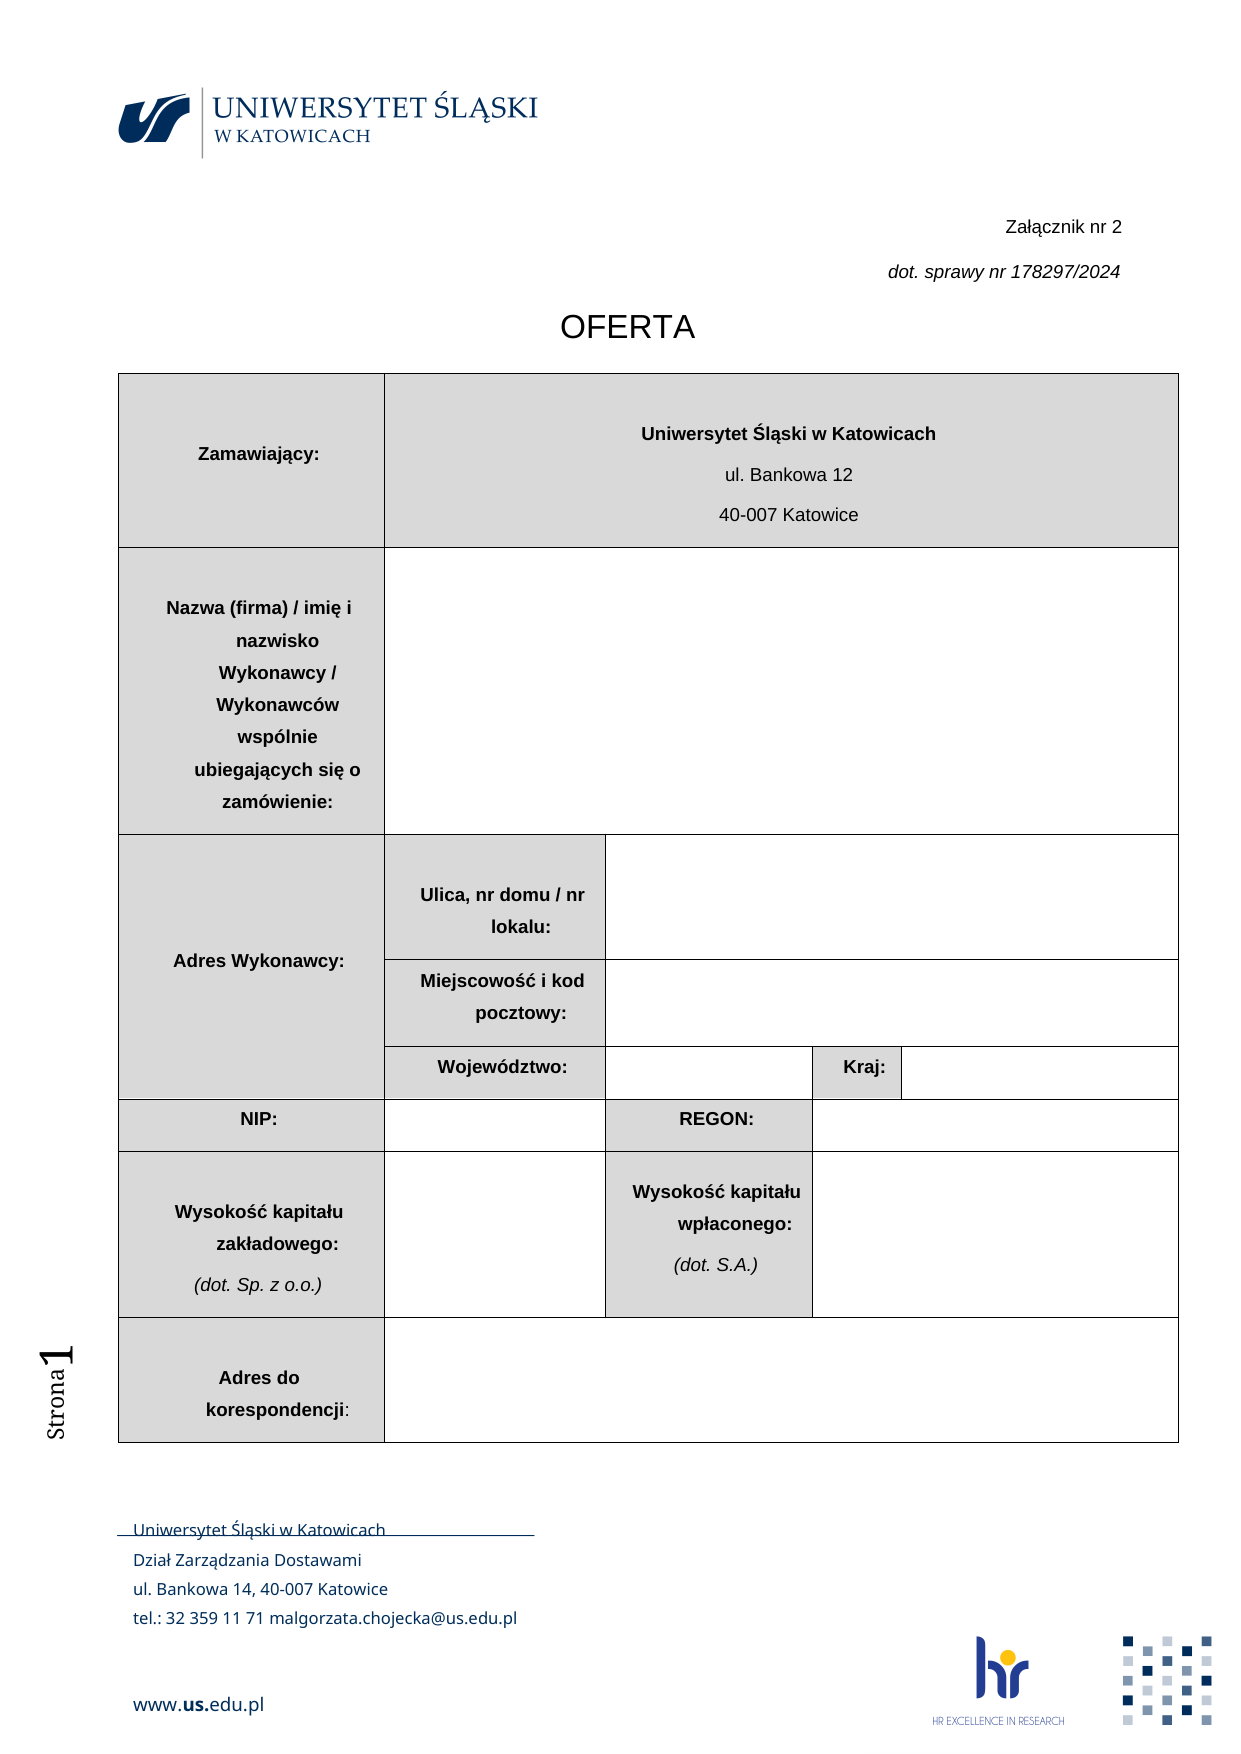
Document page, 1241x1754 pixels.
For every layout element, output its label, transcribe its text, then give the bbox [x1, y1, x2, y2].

table_cell REGON: [606, 1100, 812, 1151]
picture [136, 1526, 142, 1535]
table_header Uniwersytet Śląski w Katowicach ul. Bankowa 12 40-007 Katowice [385, 374, 1178, 547]
picture [0, 1526, 535, 1544]
table_cell Nazwa (firma) / imię i nazwisko Wykonawcy / Wykonawców wspólnie ubiegających się o zamówienie: [119, 548, 384, 834]
table_cell Kraj: [813, 1047, 901, 1098]
table_cell [606, 1047, 812, 1098]
table_cell [606, 960, 1178, 1046]
table_cell Adres do korespondencji: (jeżeli jest inny niż podany powyżej) [119, 1318, 384, 1442]
table_cell Województwo: [385, 1047, 605, 1098]
table_cell Miejscowość i kod pocztowy: [385, 960, 605, 1046]
table_cell [385, 1318, 1178, 1442]
table_cell [385, 1152, 605, 1317]
table_cell Wysokość kapitału wpłaconego: (dot. S.A.) [606, 1152, 812, 1317]
table_cell [385, 548, 1178, 834]
table_cell Adres Wykonawcy: [119, 835, 384, 1098]
table_cell NIP: [119, 1100, 384, 1151]
table_cell [813, 1152, 1178, 1317]
text dot. sprawy nr 178297/2024 [133, 261, 1122, 283]
table_cell Wysokość kapitału zakładowego: (dot. Sp. z o.o.) [119, 1152, 384, 1317]
text Załącznik nr 2 [133, 216, 1122, 237]
picture [0, 0, 1241, 194]
table_cell [902, 1047, 1178, 1098]
text OFERTA [133, 307, 1122, 345]
picture [863, 1509, 1240, 1754]
table_cell [606, 835, 1178, 959]
table_cell [385, 1100, 605, 1151]
table_header Zamawiający: [119, 374, 384, 547]
table_cell Ulica, nr domu / nr lokalu: [385, 835, 605, 959]
table_cell [813, 1100, 1178, 1151]
